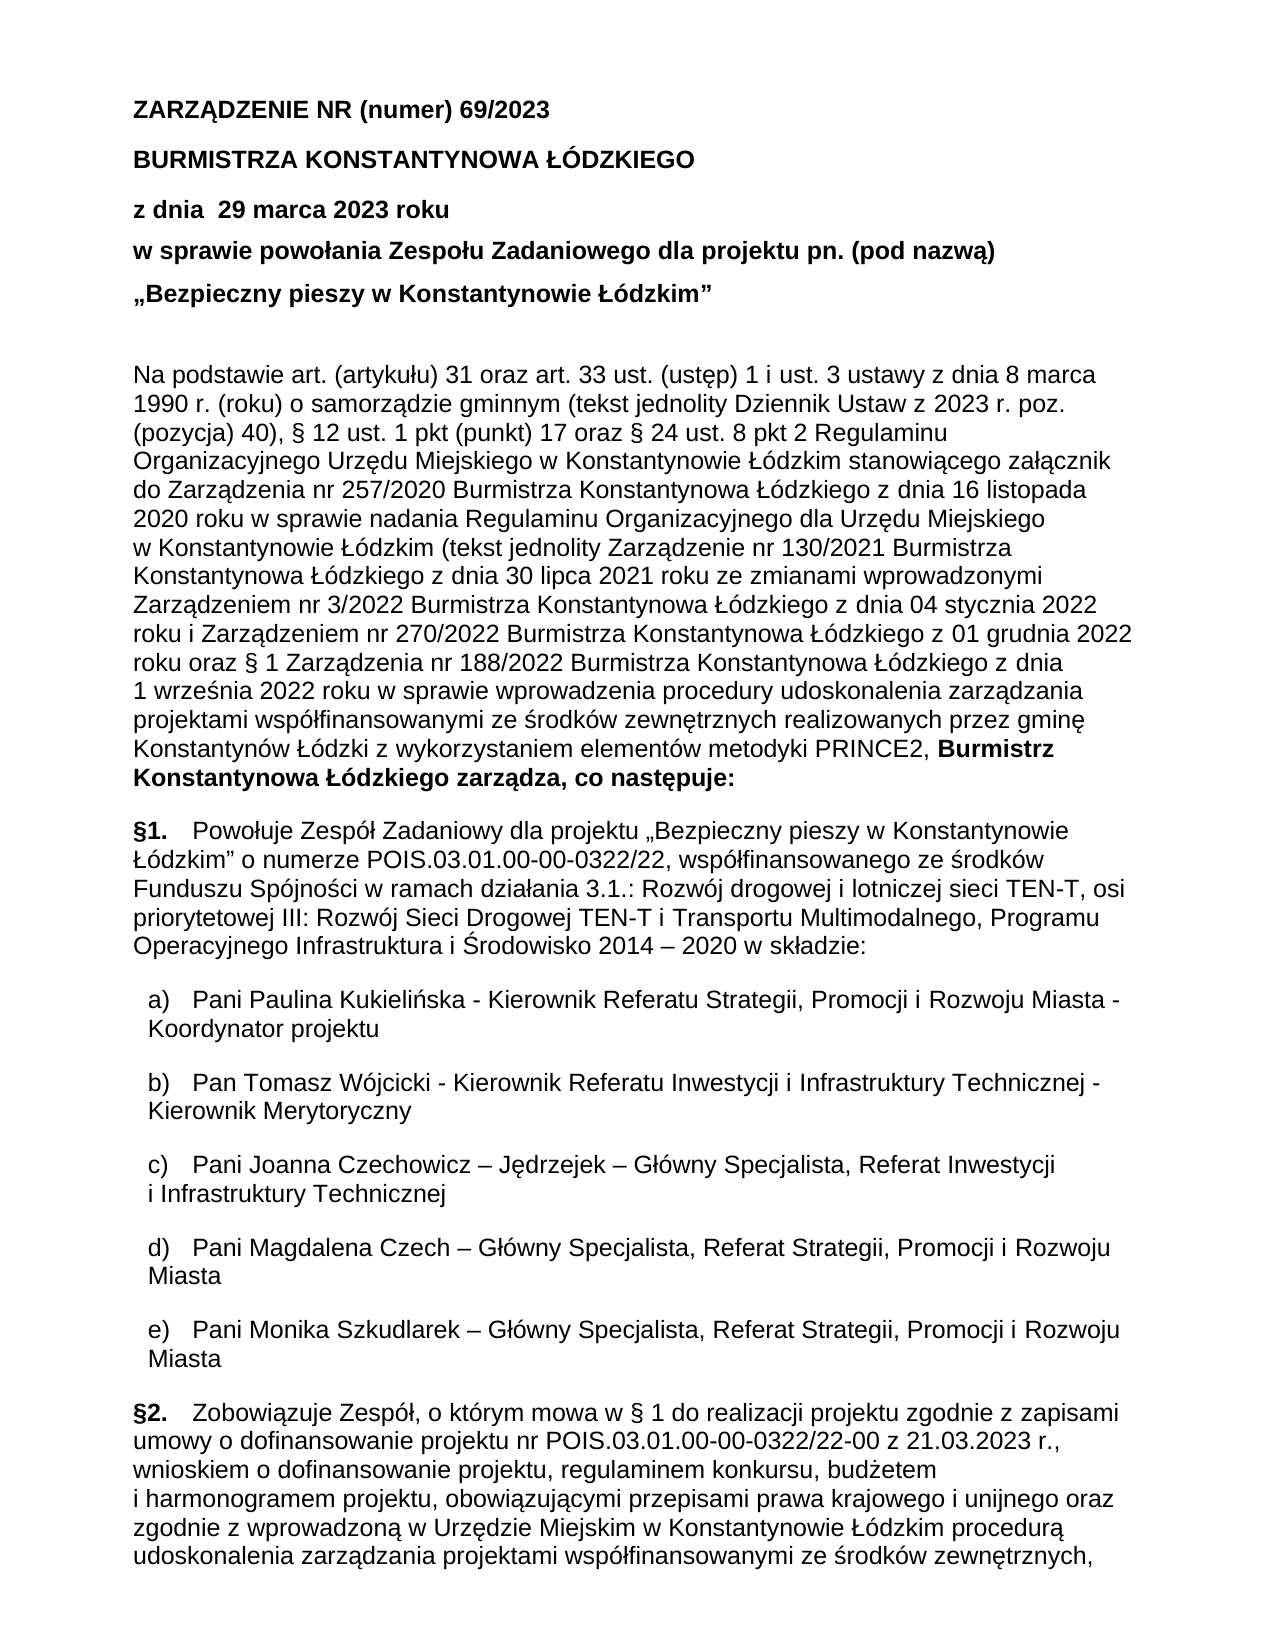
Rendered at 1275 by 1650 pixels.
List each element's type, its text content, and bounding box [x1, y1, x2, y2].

text w sprawie powołania Zespołu Zadaniowego dla projektu pn. (pod nazwą) „Bezpieczny pieszy w Konstantynowie Łódzkim” [133, 236, 1137, 308]
list Pani Magdalena Czech – Główny Specjalista, Referat Strategii, Promocji i Rozwoju Miasta [148, 1233, 1137, 1290]
list Pan Tomasz Wójcicki - Kierownik Referatu Inwestycji i Infrastruktury Technicznej - Kierownik Merytoryczny [148, 1068, 1137, 1125]
list Pani Joanna Czechowicz – Jędrzejek – Główny Specjalista, Referat Inwestycji i Infrastruktury Technicznej [148, 1150, 1137, 1208]
list Pani Paulina Kukielińska - Kierownik Referatu Strategii, Promocji i Rozwoju Miasta - Koordynator projektu [148, 985, 1137, 1043]
subtitle ZARZĄDZENIE NR (numer) 69/2023 BURMISTRZA KONSTANTYNOWA ŁÓDZKIEGO z dnia 29 marca 2023 roku [133, 74, 1137, 224]
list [133, 1398, 1137, 1570]
list Powołuje Zespół Zadaniowy dla projektu „Bezpieczny pieszy w Konstantynowie Łódzkim” o numerze POIS.03.01.00-00-0322/22, współfinansowanego ze środków Funduszu Spójności w ramach działania 3.1.: Rozwój drogowej i lotniczej sieci TEN-T, osi priorytetowej III: Rozwój Sieci Drogowej TEN-T i Transportu Multimodalnego, Programu Operacyjnego Infrastruktura i Środowisko 2014 – 2020 w składzie: [133, 816, 1137, 960]
list Pani Monika Szkudlarek – Główny Specjalista, Referat Strategii, Promocji i Rozwoju Miasta [148, 1315, 1137, 1373]
text Na podstawie art. (artykułu) 31 oraz art. 33 ust. (ustęp) 1 i ust. 3 ustawy z dnia 8 marca 1990 r. (roku) o samorządzie gminnym (tekst jednolity Dziennik Ustaw z 2023 r. poz. (pozycja) 40), § 12 ust. 1 pkt (punkt) 17 oraz § 24 ust. 8 pkt 2 Regulaminu Organizacyjnego Urzędu Miejskiego w Konstantynowie Łódzkim stanowiącego załącznik do Zarządzenia nr 257/2020 Burmistrza Konstantynowa Łódzkiego z dnia 16 listopada 2020 roku w sprawie nadania Regulaminu Organizacyjnego dla Urzędu Miejskiego w Konstantynowie Łódzkim (tekst jednolity Zarządzenie nr 130/2021 Burmistrza Konstantynowa Łódzkiego z dnia 30 lipca 2021 roku ze zmianami wprowadzonymi Zarządzeniem nr 3/2022 Burmistrza Konstantynowa Łódzkiego z dnia 04 stycznia 2022 roku i Zarządzeniem nr 270/2022 Burmistrza Konstantynowa Łódzkiego z 01 grudnia 2022 roku oraz § 1 Zarządzenia nr 188/2022 Burmistrza Konstantynowa Łódzkiego z dnia 1 września 2022 roku w sprawie wprowadzenia procedury udoskonalenia zarządzania projektami współfinansowanymi ze środków zewnętrznych realizowanych przez gminę Konstantynów Łódzki z wykorzystaniem elementów metodyki PRINCE2, Burmistrz Konstantynowa Łódzkiego zarządza, co następuje: [133, 360, 1137, 791]
